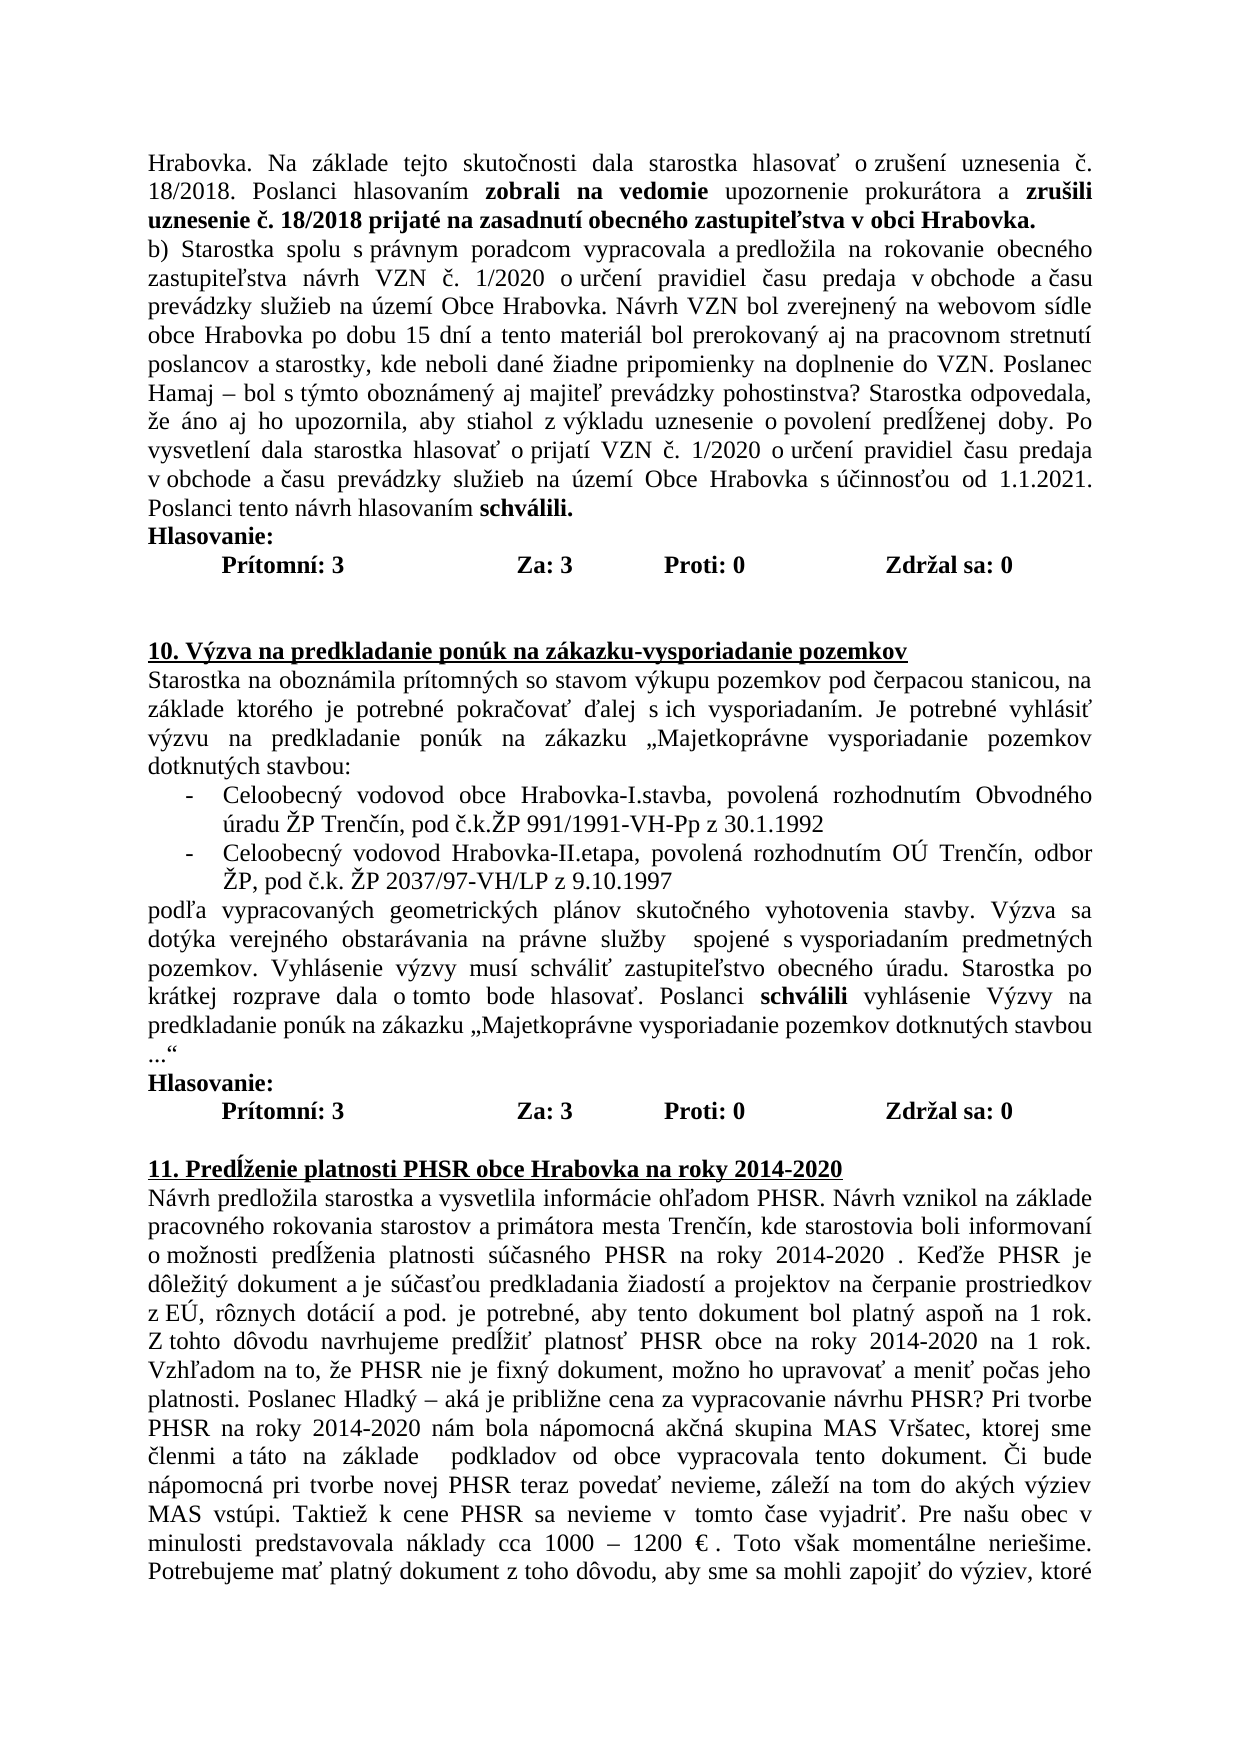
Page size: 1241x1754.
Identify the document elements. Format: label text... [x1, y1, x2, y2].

text podľa vypracovaných geometrických plánov skutočného vyhotovenia stavby. Výzva sa dotýka verejného obstarávania na právne služby spojené s vysporiadaním predmetných pozemkov. Vyhlásenie výzvy musí schváliť zastupiteľstvo obecného úradu. Starostka po krátkej rozprave dala o tomto bode hlasovať. Poslanci schválili vyhlásenie Výzvy na predkladanie ponúk na zákazku „Majetkoprávne vysporiadanie pozemkov dotknutých stavbou ...“ [148, 895, 1093, 1068]
text Hlasovanie: [148, 521, 1093, 550]
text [148, 1183, 1093, 1585]
list Celoobecný vodovod obce Hrabovka-I.stavba, povolená rozhodnutím Obvodného úradu ŽP Trenčín, pod č.k.ŽP 991/1991-VH-Pp z 30.1.1992 [185, 780, 1093, 838]
text Hlasovanie: [148, 1068, 1093, 1096]
text Prítomní: 3 Za: 3 Proti: 0 Zdržal sa: 0 [148, 1096, 1093, 1125]
text Prítomní: 3 Za: 3 Proti: 0 Zdržal sa: 0 [148, 550, 1093, 579]
text 11. Predĺženie platnosti PHSR obce Hrabovka na roky 2014-2020 [148, 1154, 1093, 1183]
list Celoobecný vodovod Hrabovka-II.etapa, povolená rozhodnutím OÚ Trenčín, odbor ŽP, pod č.k. ŽP 2037/97-VH/LP z 9.10.1997 [185, 838, 1093, 895]
text 10. Výzva na predkladanie ponúk na zákazku-vysporiadanie pozemkov [148, 636, 1093, 665]
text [148, 148, 1093, 234]
text b) Starostka spolu s právnym poradcom vypracovala a predložila na rokovanie obecného zastupiteľstva návrh VZN č. 1/2020 o určení pravidiel času predaja v obchode a času prevádzky služieb na území Obce Hrabovka. Návrh VZN bol zverejnený na webovom sídle obce Hrabovka po dobu 15 dní a tento materiál bol prerokovaný aj na pracovnom stretnutí poslancov a starostky, kde neboli dané žiadne pripomienky na doplnenie do VZN. Poslanec Hamaj – bol s týmto oboznámený aj majiteľ prevádzky pohostinstva? Starostka odpovedala, že áno aj ho upozornila, aby stiahol z výkladu uznesenie o povolení predĺženej doby. Po vysvetlení dala starostka hlasovať o prijatí VZN č. 1/2020 o určení pravidiel času predaja v obchode a času prevádzky služieb na území Obce Hrabovka s účinnosťou od 1.1.2021. Poslanci tento návrh hlasovaním schválili. [148, 234, 1093, 521]
text Starostka na oboznámila prítomných so stavom výkupu pozemkov pod čerpacou stanicou, na základe ktorého je potrebné pokračovať ďalej s ich vysporiadaním. Je potrebné vyhlásiť výzvu na predkladanie ponúk na zákazku „Majetkoprávne vysporiadanie pozemkov dotknutých stavbou: [148, 665, 1093, 780]
